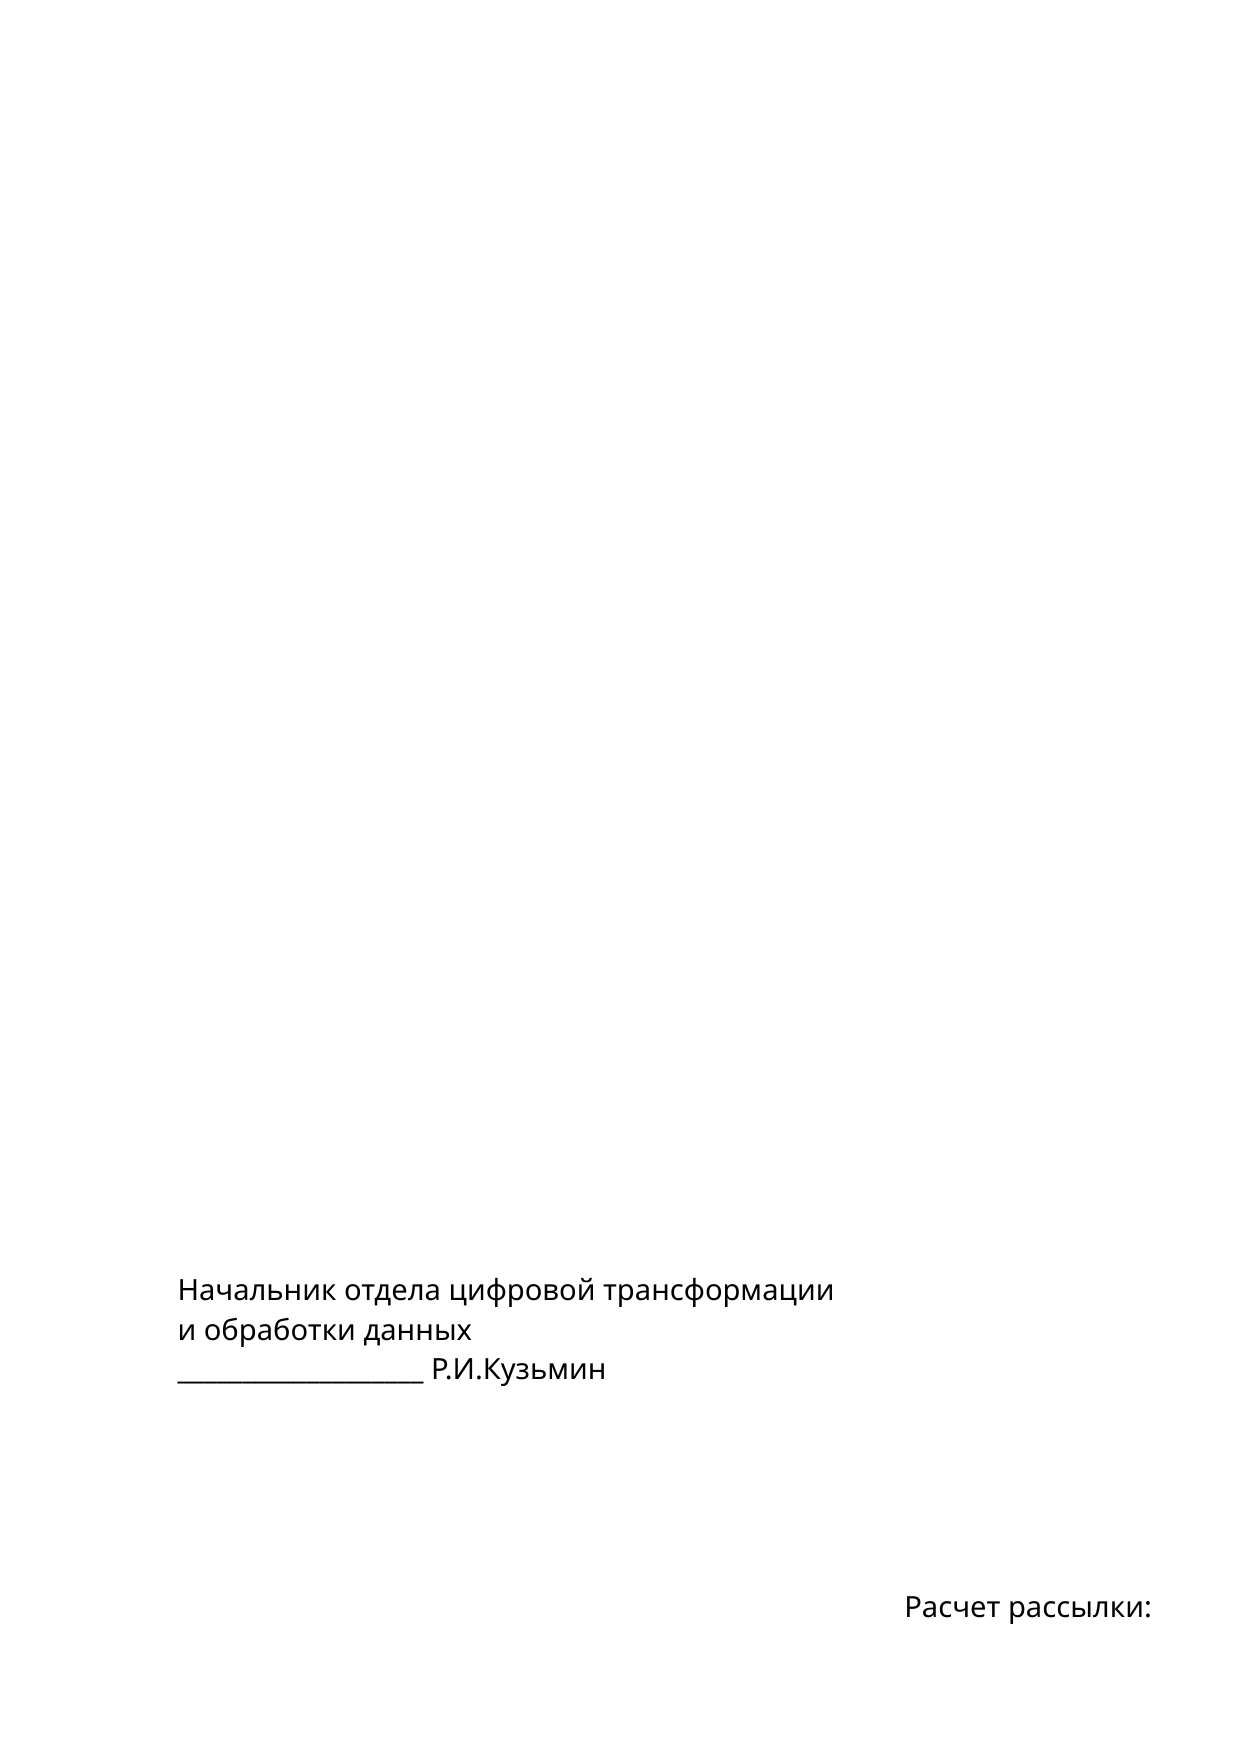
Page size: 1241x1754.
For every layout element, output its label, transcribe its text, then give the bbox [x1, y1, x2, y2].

text Расчет рассылки: [177, 1587, 1152, 1626]
text Начальник отдела цифровой трансформации [177, 1269, 1152, 1309]
text ___________________ Р.И.Кузьмин [177, 1348, 1152, 1388]
text и обработки данных [177, 1309, 1152, 1348]
